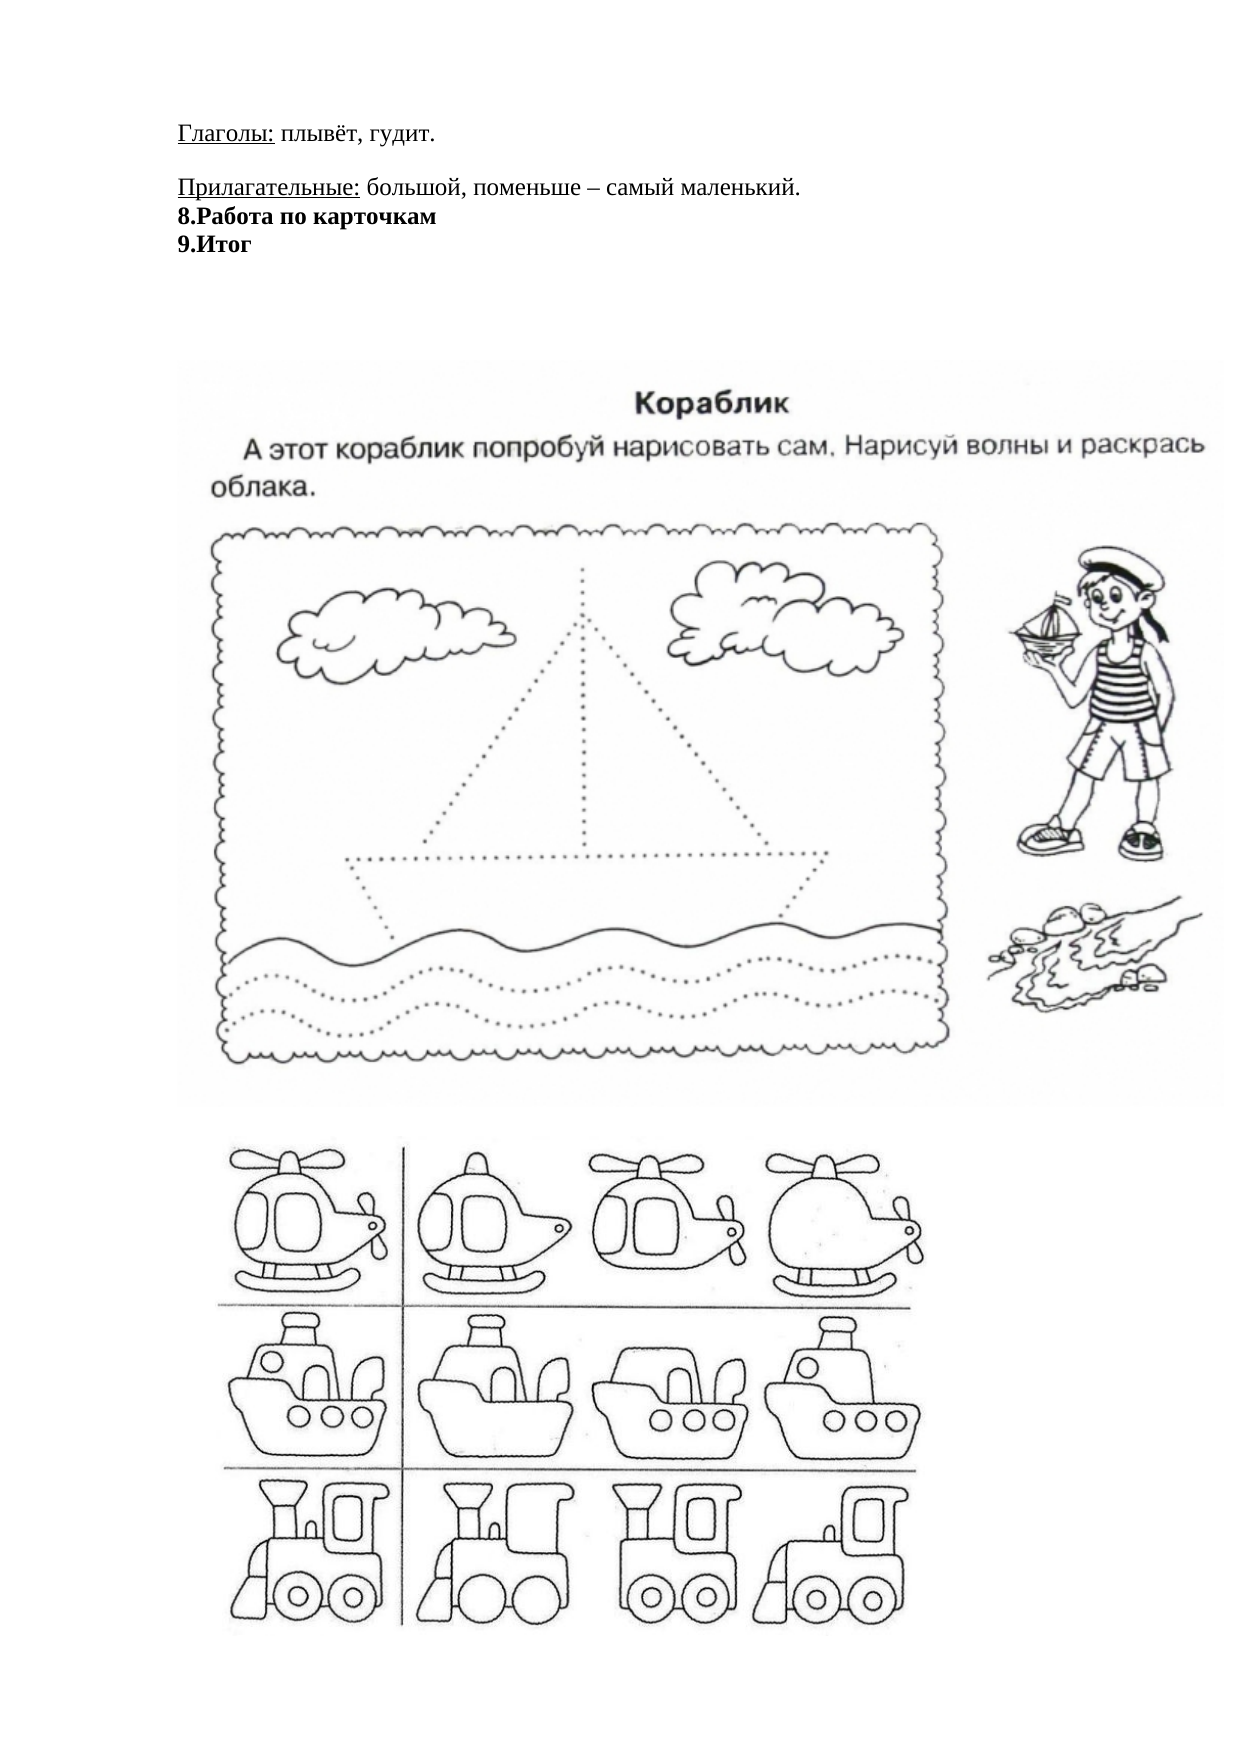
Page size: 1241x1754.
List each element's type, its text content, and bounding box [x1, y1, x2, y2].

text Прилагательные: большой, поменьше – самый маленький. [177, 172, 1152, 201]
text 8.Работа по карточкам [177, 201, 1152, 229]
picture [214, 1136, 928, 1636]
picture [177, 360, 1225, 1107]
text Глаголы: плывёт, гудит. [177, 118, 1152, 147]
text 9.Итог [177, 229, 1152, 258]
